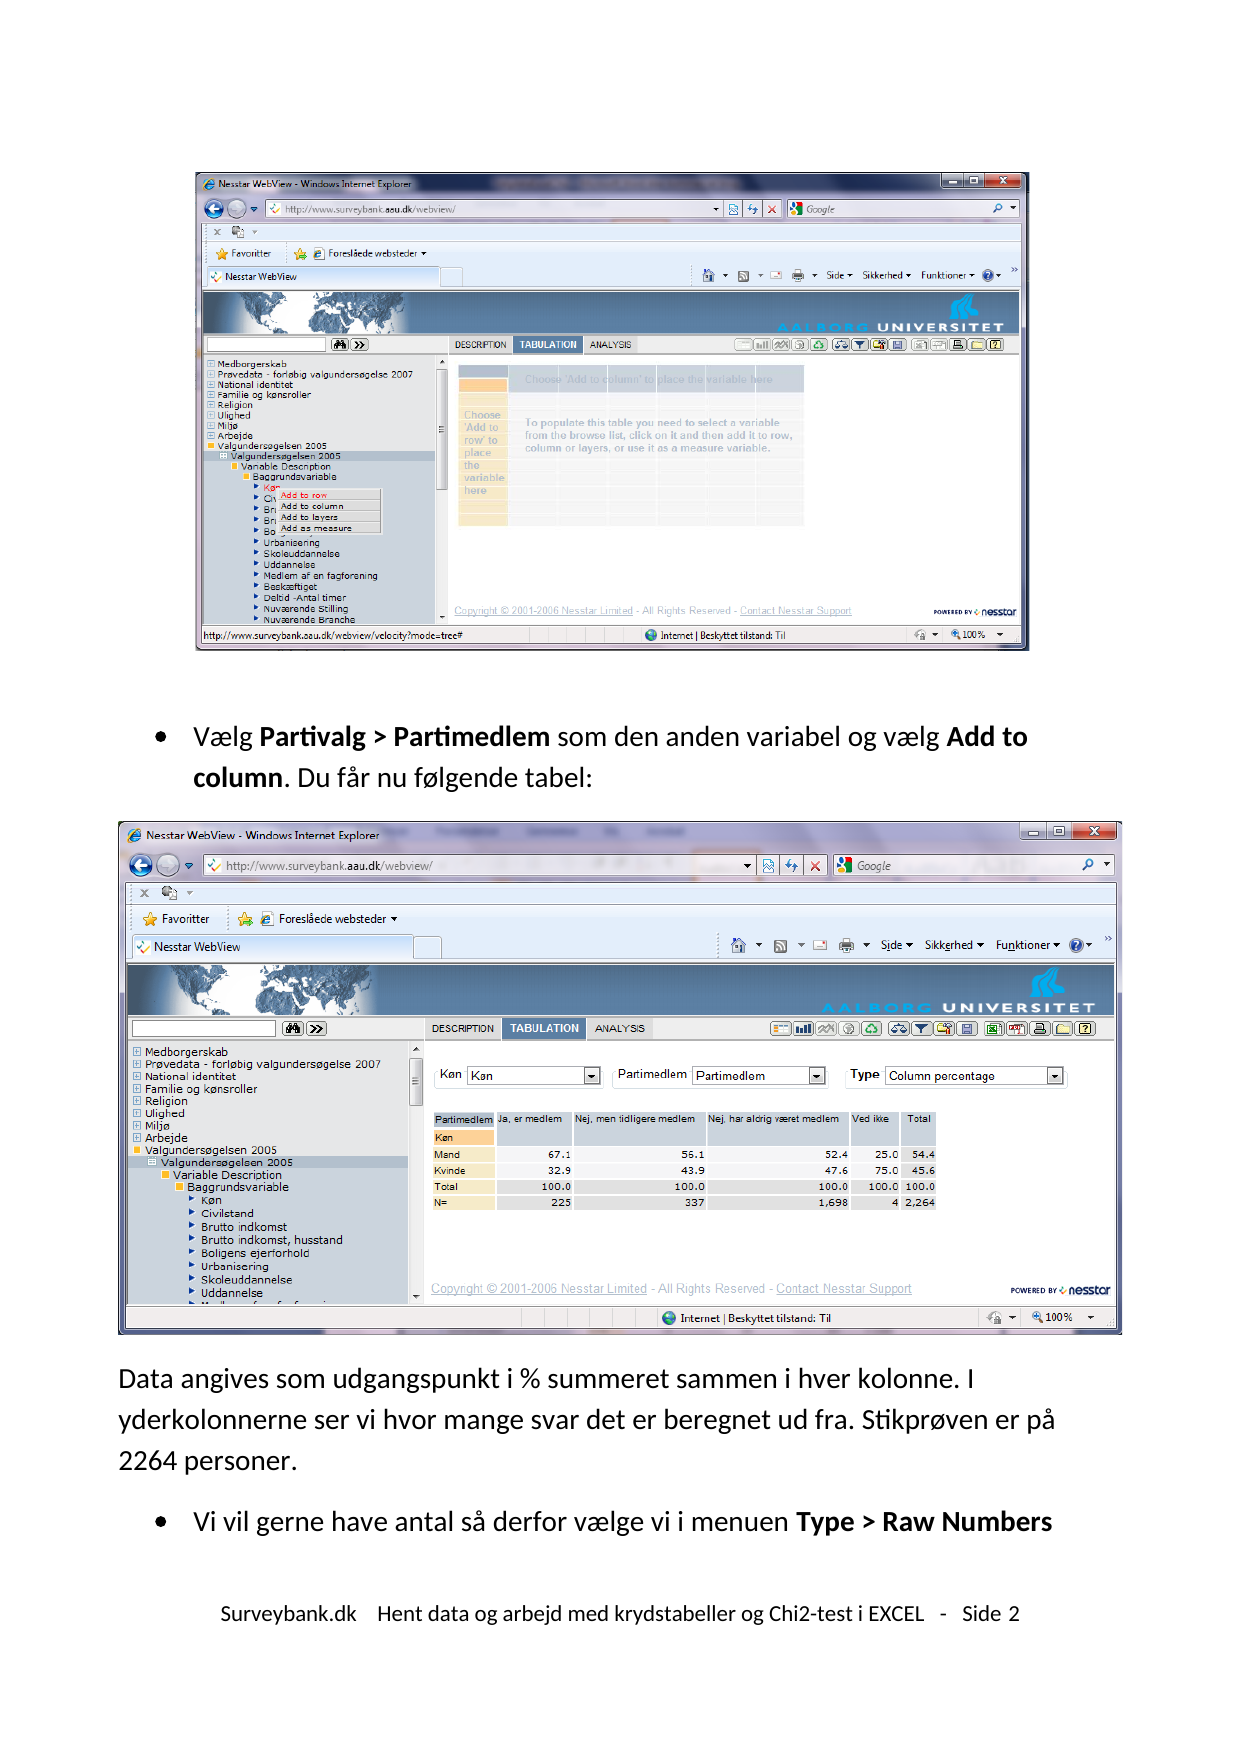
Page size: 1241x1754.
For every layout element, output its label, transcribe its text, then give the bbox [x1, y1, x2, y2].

list Vælg Partivalg > Partimedlem som den anden variabel og vælg Add to column. Du får nu følgende tabel: [156, 718, 1122, 795]
picture [118, 821, 1123, 1335]
picture [195, 172, 1030, 651]
text Data angives som udgangspunkt i % summeret sammen i hver kolonne. I yderkolonnerne ser vi hvor mange svar det er beregnet ud fra. Stikprøven er på 2264 personer. [118, 1360, 1122, 1477]
list Vi vil gerne have antal så derfor vælge vi i menuen Type > Raw Numbers [156, 1503, 1122, 1539]
